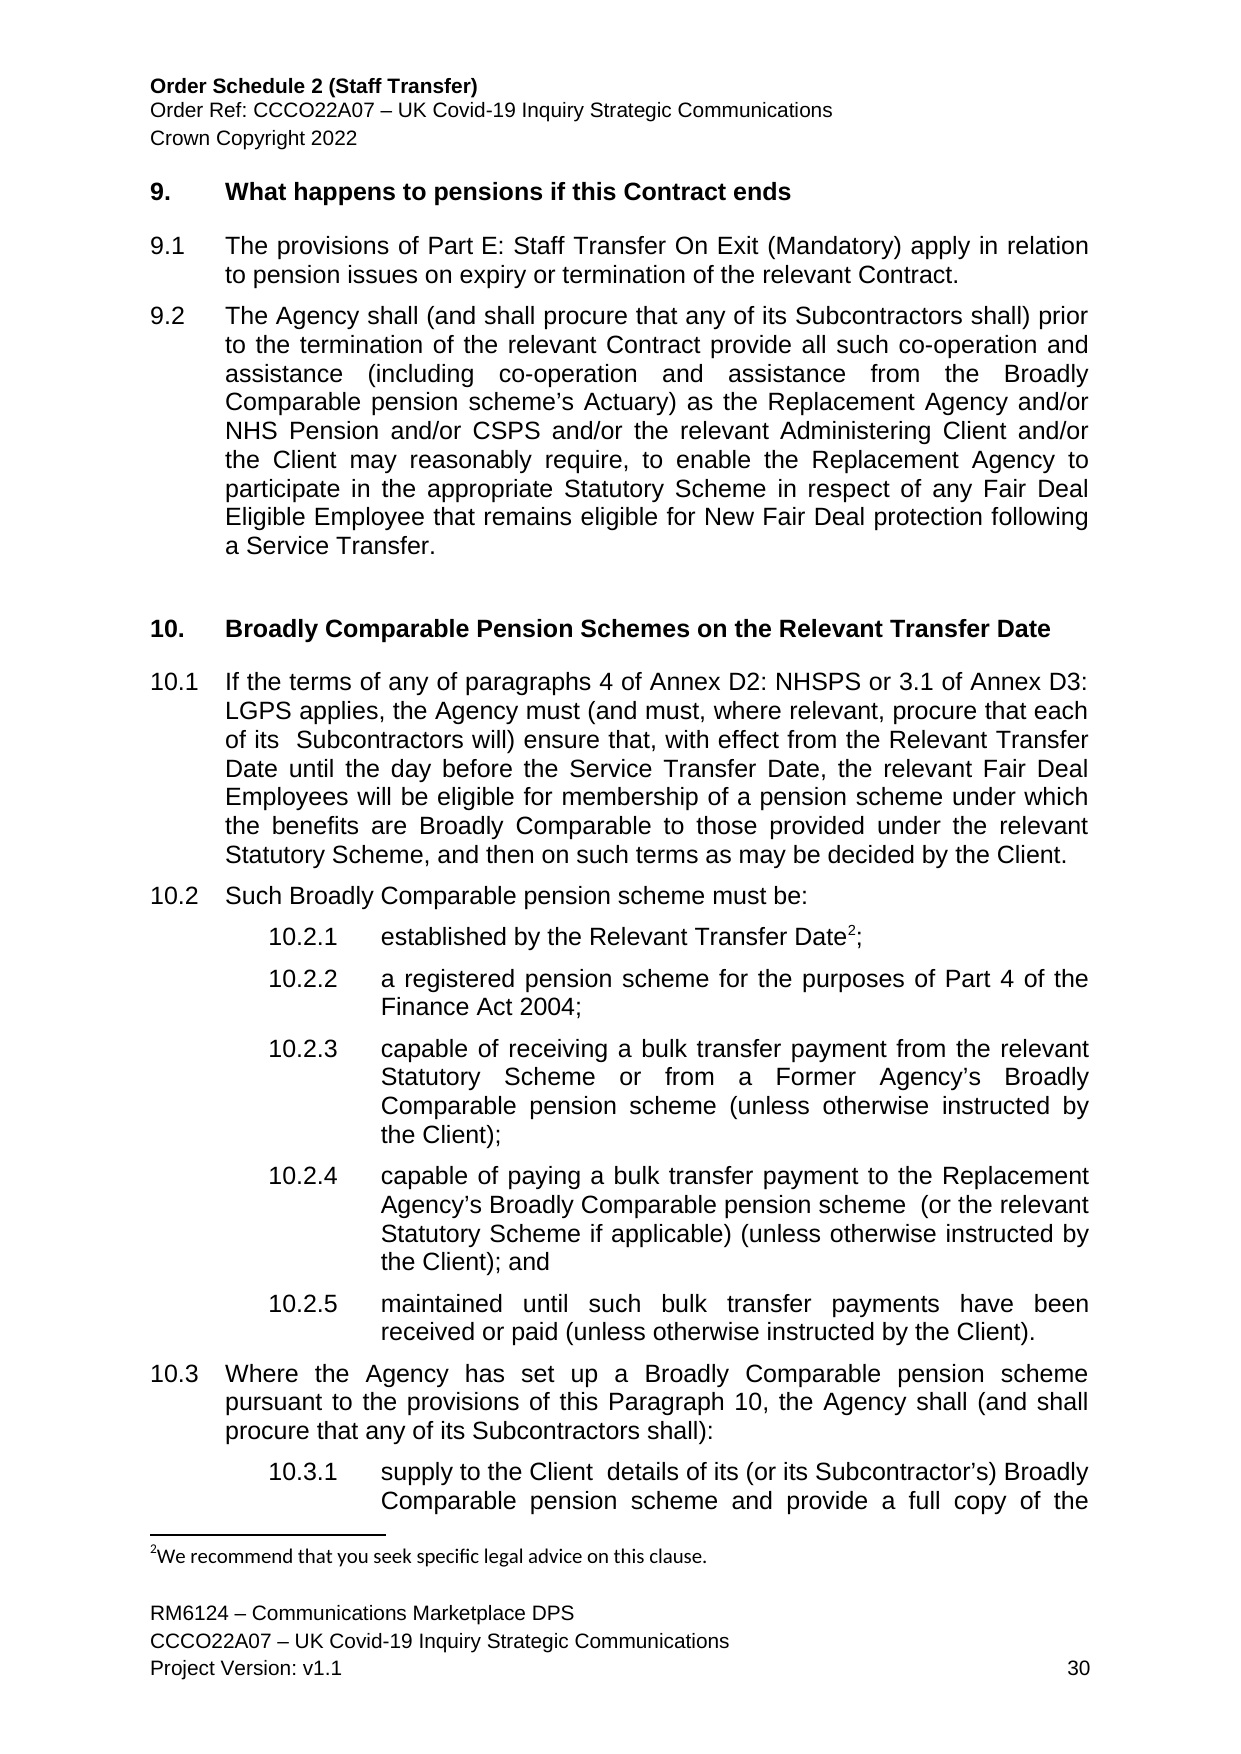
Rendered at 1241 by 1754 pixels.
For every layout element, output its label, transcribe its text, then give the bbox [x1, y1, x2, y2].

list established by the Relevant Transfer Date; [268, 922, 1090, 951]
list What happens to pensions if this Contract ends [150, 177, 1090, 206]
list If the terms of any of paragraphs 4 of Annex D2: NHSPS or 3.1 of Annex D3: LGPS applies, the Agency must (and must, where relevant, procure that each of its Subcontractors will) ensure that, with effect from the Relevant Transfer Date until the day before the Service Transfer Date, the relevant Fair Deal Employees will be eligible for membership of a pension scheme under which the benefits are Broadly Comparable to those provided under the relevant Statutory Scheme, and then on such terms as may be decided by the Client. [150, 667, 1090, 868]
list maintained until such bulk transfer payments have been received or paid (unless otherwise instructed by the Client). [268, 1288, 1090, 1346]
list The provisions of Part E: Staff Transfer On Exit (Mandatory) apply in relation to pension issues on expiry or termination of the relevant Contract. [150, 231, 1090, 288]
list capable of receiving a bulk transfer payment from the relevant Statutory Scheme or from a Former Agency’s Broadly Comparable pension scheme (unless otherwise instructed by the Client); [268, 1033, 1090, 1148]
list capable of paying a bulk transfer payment to the Replacement Agency’s Broadly Comparable pension scheme (or the relevant Statutory Scheme if applicable) (unless otherwise instructed by the Client); and [268, 1161, 1090, 1276]
list The Agency shall (and shall procure that any of its Subcontractors shall) prior to the termination of the relevant Contract provide all such co-operation and assistance (including co-operation and assistance from the Broadly Comparable pension scheme’s Actuary) as the Replacement Agency and/or NHS Pension and/or CSPS and/or the relevant Administering Client and/or the Client may reasonably require, to enable the Replacement Agency to participate in the appropriate Statutory Scheme in respect of any Fair Deal Eligible Employee that remains eligible for New Fair Deal protection following a Service Transfer. [150, 301, 1090, 560]
list Such Broadly Comparable pension scheme must be: [150, 881, 1090, 910]
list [268, 1457, 1090, 1515]
list Where the Agency has set up a Broadly Comparable pension scheme pursuant to the provisions of this Paragraph 10, the Agency shall (and shall procure that any of its Subcontractors shall): [150, 1358, 1090, 1445]
list Broadly Comparable Pension Schemes on the Relevant Transfer Date [150, 613, 1090, 642]
list a registered pension scheme for the purposes of Part 4 of the Finance Act 2004; [268, 963, 1090, 1021]
